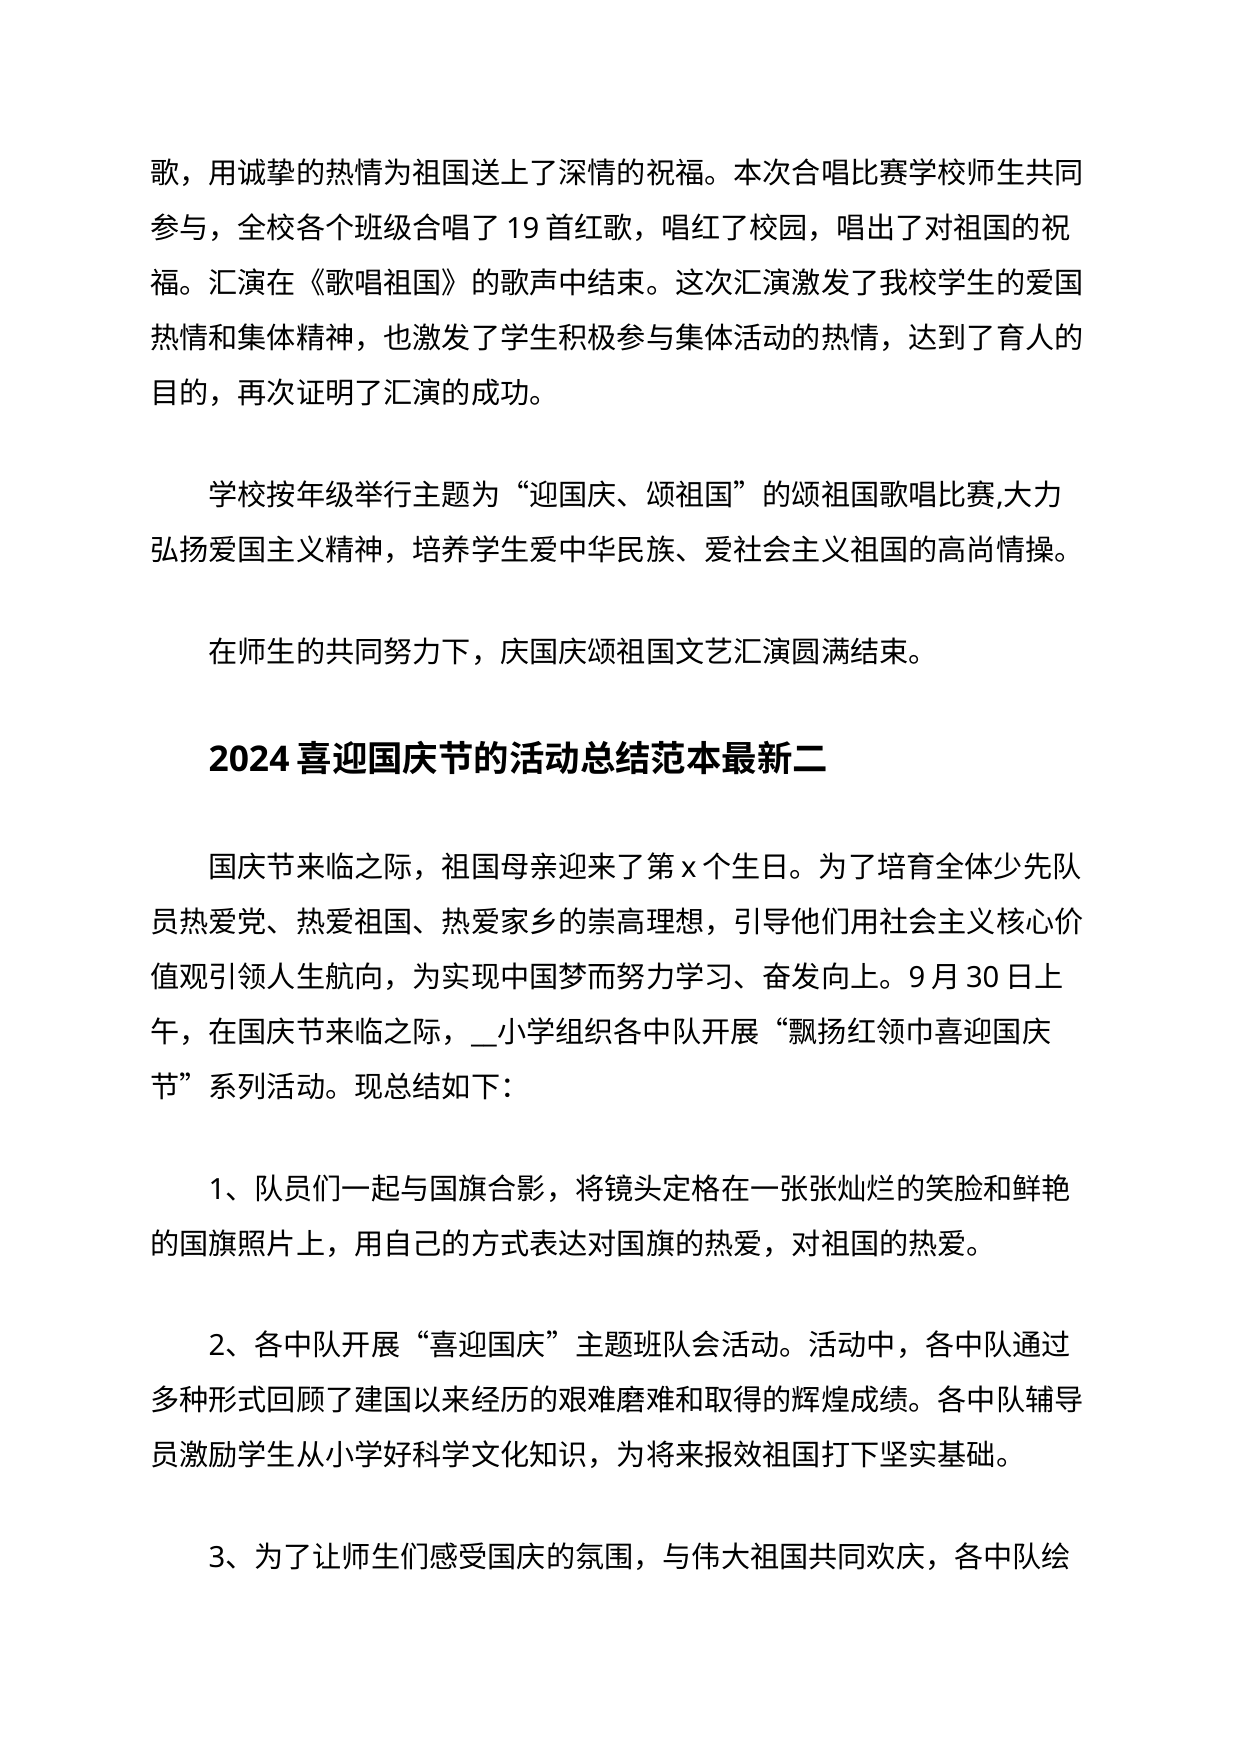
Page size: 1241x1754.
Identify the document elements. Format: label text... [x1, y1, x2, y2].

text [150, 150, 1090, 412]
text 国庆节来临之际，祖国母亲迎来了第x个生日。为了培育全体少先队员热爱党、热爱祖国、热爱家乡的崇高理想，引导他们用社会主义核心价值观引领人生航向，为实现中国梦而努力学习、奋发向上。9月30日上午，在国庆节来临之际，__小学组织各中队开展“飘扬红领巾喜迎国庆节”系列活动。现总结如下： [150, 843, 1090, 1106]
text 学校按年级举行主题为“迎国庆、颂祖国”的颂祖国歌唱比赛,大力弘扬爱国主义精神，培养学生爱中华民族、爱社会主义祖国的高尚情操。 [150, 471, 1090, 569]
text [150, 1534, 1090, 1576]
text 2、各中队开展“喜迎国庆”主题班队会活动。活动中，各中队通过多种形式回顾了建国以来经历的艰难磨难和取得的辉煌成绩。各中队辅导员激励学生从小学好科学文化知识，为将来报效祖国打下坚实基础。 [150, 1322, 1090, 1474]
text 1、队员们一起与国旗合影，将镜头定格在一张张灿烂的笑脸和鲜艳的国旗照片上，用自己的方式表达对国旗的热爱，对祖国的热爱。 [150, 1165, 1090, 1262]
text 在师生的共同努力下，庆国庆颂祖国文艺汇演圆满结束。 [150, 628, 1090, 671]
text 2024喜迎国庆节的活动总结范本最新二 [150, 730, 1090, 781]
